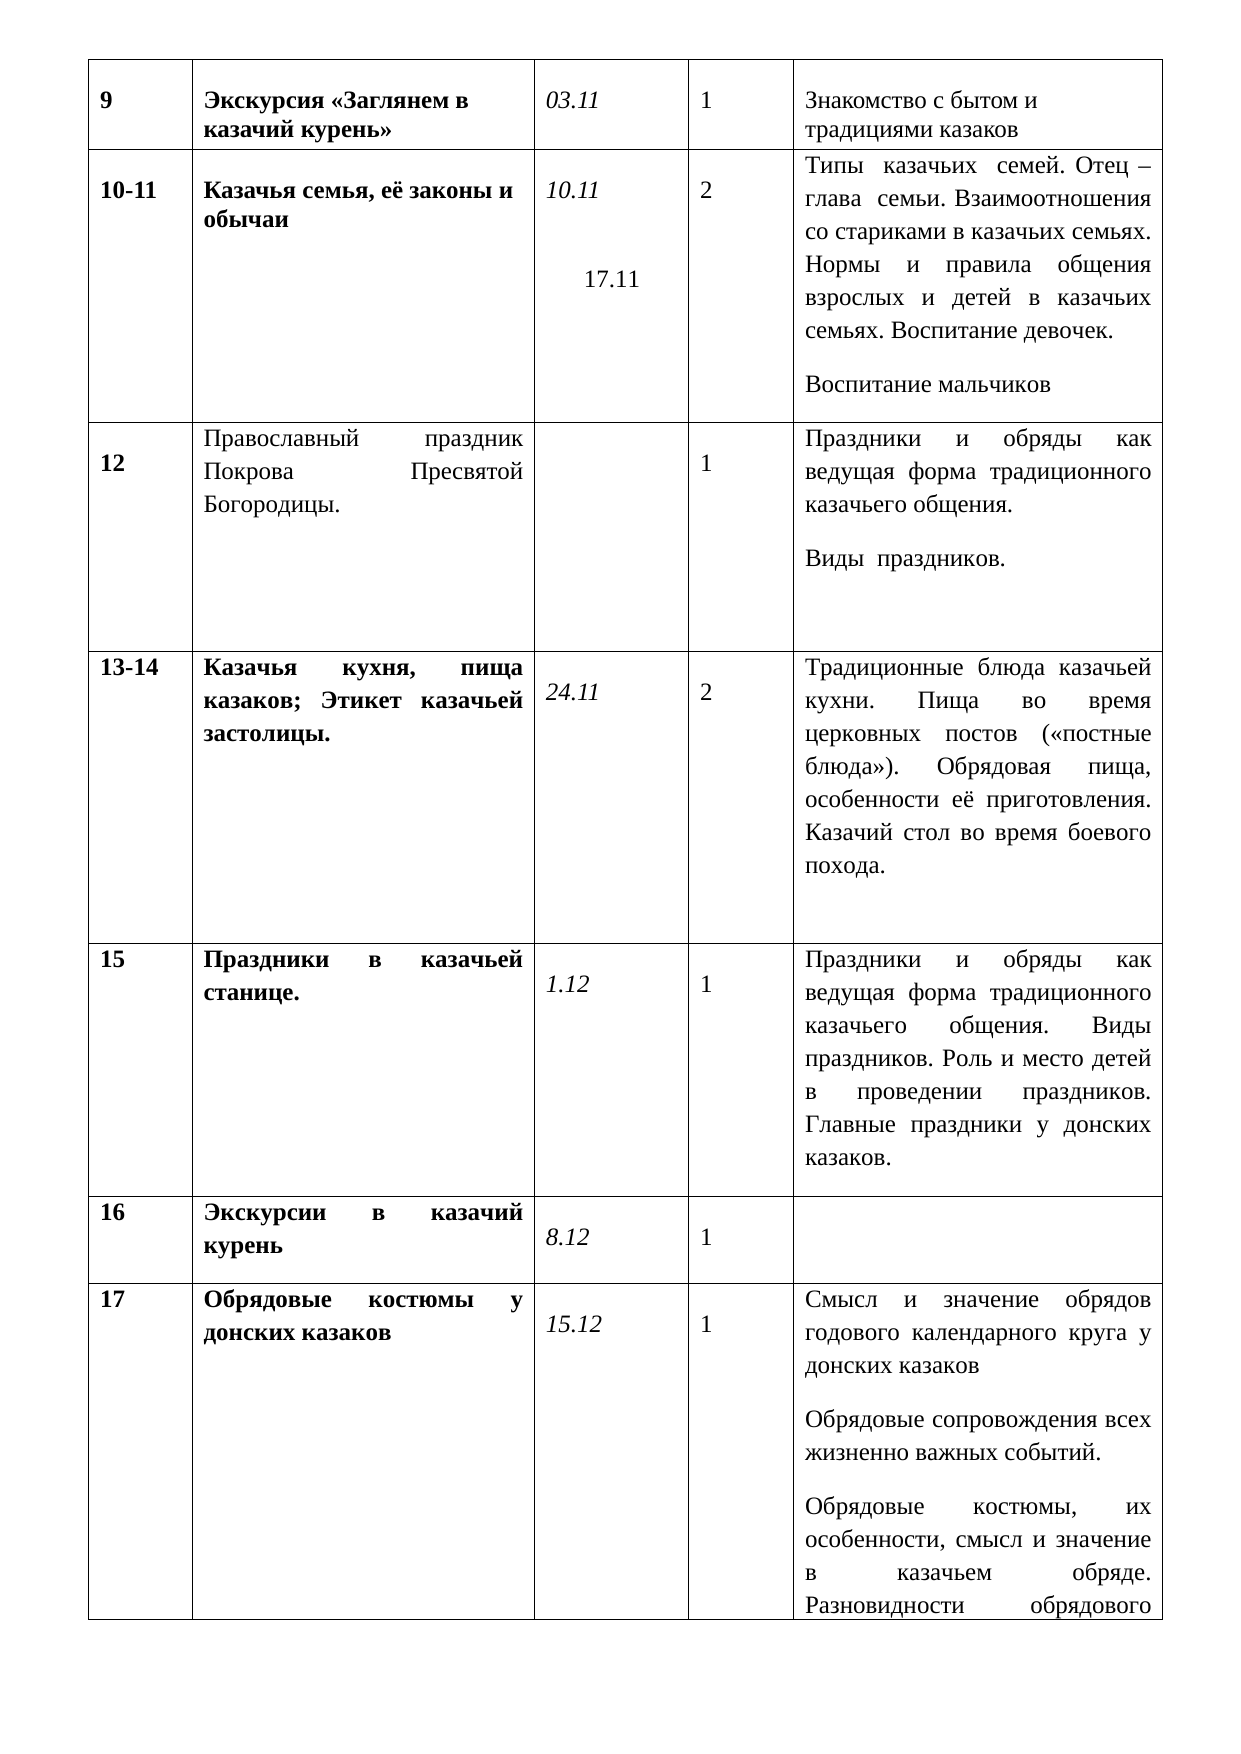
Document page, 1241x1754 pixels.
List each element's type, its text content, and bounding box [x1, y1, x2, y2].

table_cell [794, 1284, 1162, 1619]
table_cell Казачья кухня, пища казаков; Этикет казачьей застолицы. [193, 652, 534, 943]
table_cell 10-11 [89, 150, 192, 422]
table_cell Праздники в казачьей станице. [193, 944, 534, 1196]
table_cell 15.12 [535, 1284, 688, 1619]
table_cell 1 [689, 1197, 793, 1283]
table_cell 17 [89, 1284, 192, 1619]
table_cell 24.11 [535, 652, 688, 943]
table_cell [535, 423, 688, 651]
table_cell 03.11 [535, 60, 688, 149]
table_cell Традиционные блюда казачьей кухни. Пища во время церковных постов («постные блюда»). Обрядовая пища, особенности её приготовления. Казачий стол во время боевого похода. [794, 652, 1162, 943]
table_cell Праздники и обряды как ведущая форма традиционного казачьего общения. Виды праздников. [794, 423, 1162, 651]
table_cell 8.12 [535, 1197, 688, 1283]
table_cell 2 [689, 150, 793, 422]
table_cell 1.12 [535, 944, 688, 1196]
table_cell 15 [89, 944, 192, 1196]
table_cell 1 [689, 1284, 793, 1619]
table_cell 16 [89, 1197, 192, 1283]
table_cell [193, 1284, 534, 1619]
table_cell Православный праздник Покрова Пресвятой Богородицы. [193, 423, 534, 651]
table_cell 2 [689, 652, 793, 943]
table_cell 1 [689, 60, 793, 149]
table_cell 10.11 17.11 [535, 150, 688, 422]
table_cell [193, 60, 534, 149]
table_cell Праздники и обряды как ведущая форма традиционного казачьего общения. Виды праздников. Роль и место детей в проведении праздников. Главные праздники у донских казаков. [794, 944, 1162, 1196]
table_cell Типы казачьих семей. Отец – глава семьи. Взаимоотношения со стариками в казачьих семьях. Нормы и правила общения взрослых и детей в казачьих семьях. Воспитание девочек. Воспитание мальчиков [794, 150, 1162, 422]
table_cell Экскурсии в казачий курень [193, 1197, 534, 1283]
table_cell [794, 60, 1162, 149]
table_cell Казачья семья, её законы и обычаи [193, 150, 534, 422]
table_cell 12 [89, 423, 192, 651]
table_cell 1 [689, 423, 793, 651]
table_cell 13-14 [89, 652, 192, 943]
table_cell [794, 1197, 1162, 1283]
table_cell 1 [689, 944, 793, 1196]
table_cell 9 [89, 60, 192, 149]
